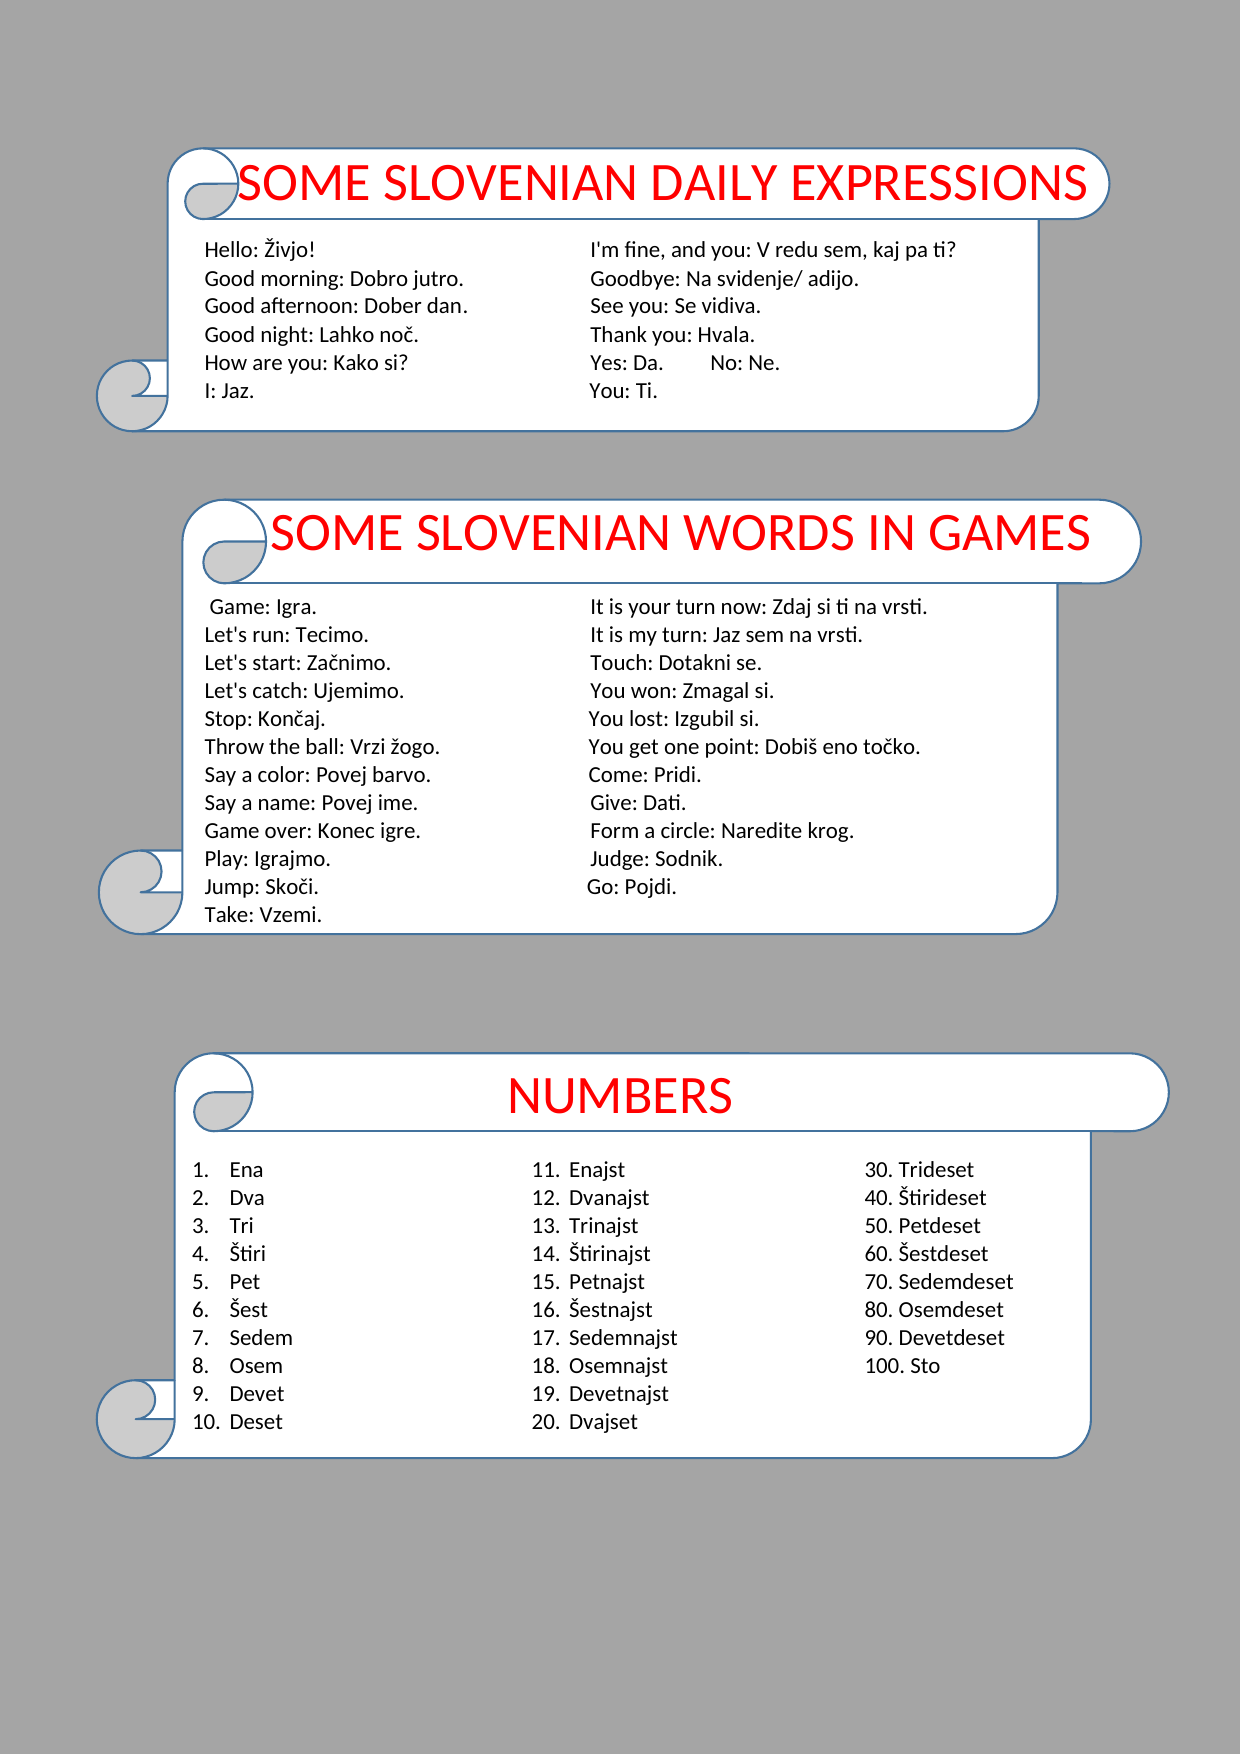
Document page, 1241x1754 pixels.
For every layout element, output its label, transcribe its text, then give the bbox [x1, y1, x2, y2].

list Sedem [192, 1323, 413, 1351]
text 40. Štirideset [864, 1183, 1093, 1211]
text 70. Sedemdeset [864, 1267, 1093, 1295]
text 60. Šestdeset [864, 1239, 1093, 1267]
list Šest [192, 1295, 413, 1323]
list Devetnajst [531, 1379, 753, 1407]
text How are you: Kako si? Yes: Da. No: Ne. [148, 348, 1093, 376]
list Štiri [192, 1239, 413, 1267]
list Trinajst [531, 1211, 753, 1239]
list Deset [192, 1407, 413, 1435]
list Dvanajst [531, 1183, 753, 1211]
text Take: Vzemi. [148, 900, 1093, 928]
text NUMBERS [148, 1061, 1093, 1127]
list Dva [192, 1183, 413, 1211]
text Say a name: Povej ime. Give: Dati. [148, 788, 1093, 816]
text Game over: Konec igre. Form a circle: Naredite krog. [148, 816, 1093, 844]
list Dvajset [531, 1407, 753, 1435]
text 50. Petdeset [864, 1211, 1093, 1239]
list Osemnajst [531, 1351, 753, 1379]
list Devet [192, 1379, 413, 1407]
text Good morning: Dobro jutro. Goodbye: Na svidenje/ adijo. [148, 264, 1093, 292]
text 80. Osemdeset [864, 1295, 1093, 1323]
text 90. Devetdeset [864, 1323, 1093, 1351]
text Jump: Skoči. Go: Pojdi. [148, 872, 1093, 900]
list Ena [192, 1155, 413, 1183]
text 30. Trideset [864, 1155, 1093, 1183]
list Štirinajst [531, 1239, 753, 1267]
text Stop: Končaj. You lost: Izgubil si. [148, 704, 1093, 732]
text SOME SLOVENIAN DAILY EXPRESSIONS [148, 148, 1093, 214]
list Šestnajst [531, 1295, 753, 1323]
text I: Jaz. You: Ti. [148, 376, 1093, 404]
list Pet [192, 1267, 413, 1295]
list Petnajst [531, 1267, 753, 1295]
text Say a color: Povej barvo. Come: Pridi. [148, 760, 1093, 788]
text Let's run: Tecimo. It is my turn: Jaz sem na vrsti. [148, 620, 1093, 648]
text Throw the ball: Vrzi žogo. You get one point: Dobiš eno točko. [148, 732, 1093, 760]
text Let's catch: Ujemimo. You won: Zmagal si. [148, 676, 1093, 704]
text Game: Igra. It is your turn now: Zdaj si ti na vrsti. [148, 592, 1093, 620]
list Enajst [531, 1155, 753, 1183]
text Play: Igrajmo. Judge: Sodnik. [148, 844, 1093, 872]
text 100. Sto [864, 1351, 1093, 1379]
list Tri [192, 1211, 413, 1239]
text Hello: Živjo! I'm fine, and you: V redu sem, kaj pa ti? [148, 236, 1093, 264]
text Good afternoon: Dober dan. See you: Se vidiva. [148, 292, 1093, 320]
list Osem [192, 1351, 413, 1379]
text Good night: Lahko noč. Thank you: Hvala. [148, 320, 1093, 348]
text Let's start: Začnimo. Touch: Dotakni se. [148, 648, 1093, 676]
text SOME SLOVENIAN WORDS IN GAMES [148, 498, 1093, 564]
list Sedemnajst [531, 1323, 753, 1351]
